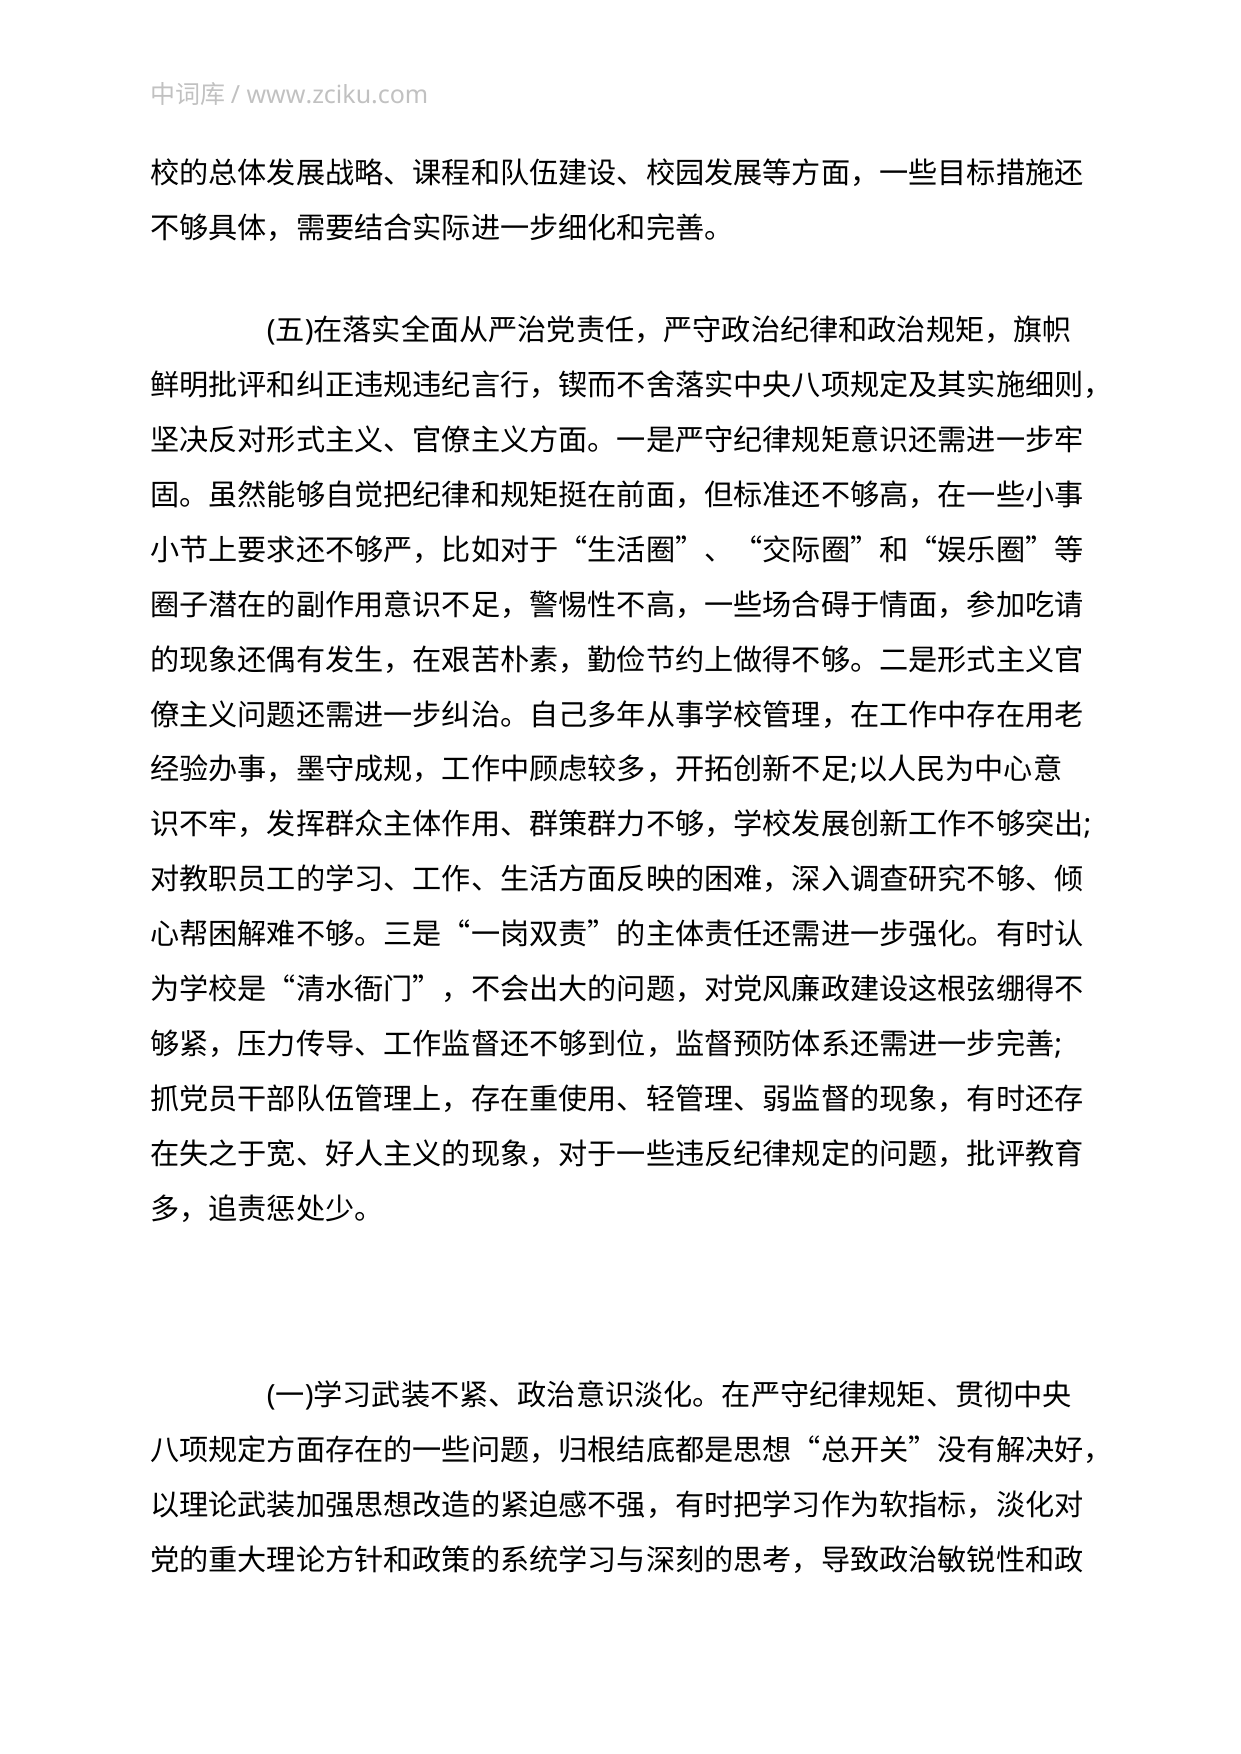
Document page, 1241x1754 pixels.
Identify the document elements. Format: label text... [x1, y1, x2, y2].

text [150, 1371, 1090, 1578]
text (五)在落实全面从严治党责任，严守政治纪律和政治规矩，旗帜鲜明批评和纠正违规违纪言行，锲而不舍落实中央八项规定及其实施细则，坚决反对形式主义、官僚主义方面。一是严守纪律规矩意识还需进一步牢固。虽然能够自觉把纪律和规矩挺在前面，但标准还不够高，在一些小事小节上要求还不够严，比如对于“生活圈”、“交际圈”和“娱乐圈”等圈子潜在的副作用意识不足，警惕性不高，一些场合碍于情面，参加吃请的现象还偶有发生，在艰苦朴素，勤俭节约上做得不够。二是形式主义官僚主义问题还需进一步纠治。自己多年从事学校管理，在工作中存在用老经验办事，墨守成规，工作中顾虑较多，开拓创新不足;以人民为中心意识不牢，发挥群众主体作用、群策群力不够，学校发展创新工作不够突出;对教职员工的学习、工作、生活方面反映的困难，深入调查研究不够、倾心帮困解难不够。三是“一岗双责”的主体责任还需进一步强化。有时认为学校是“清水衙门”，不会出大的问题，对党风廉政建设这根弦绷得不够紧，压力传导、工作监督还不够到位，监督预防体系还需进一步完善;抓党员干部队伍管理上，存在重使用、轻管理、弱监督的现象，有时还存在失之于宽、好人主义的现象，对于一些违反纪律规定的问题，批评教育多，追责惩处少。 [150, 307, 1090, 1228]
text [150, 150, 1090, 247]
